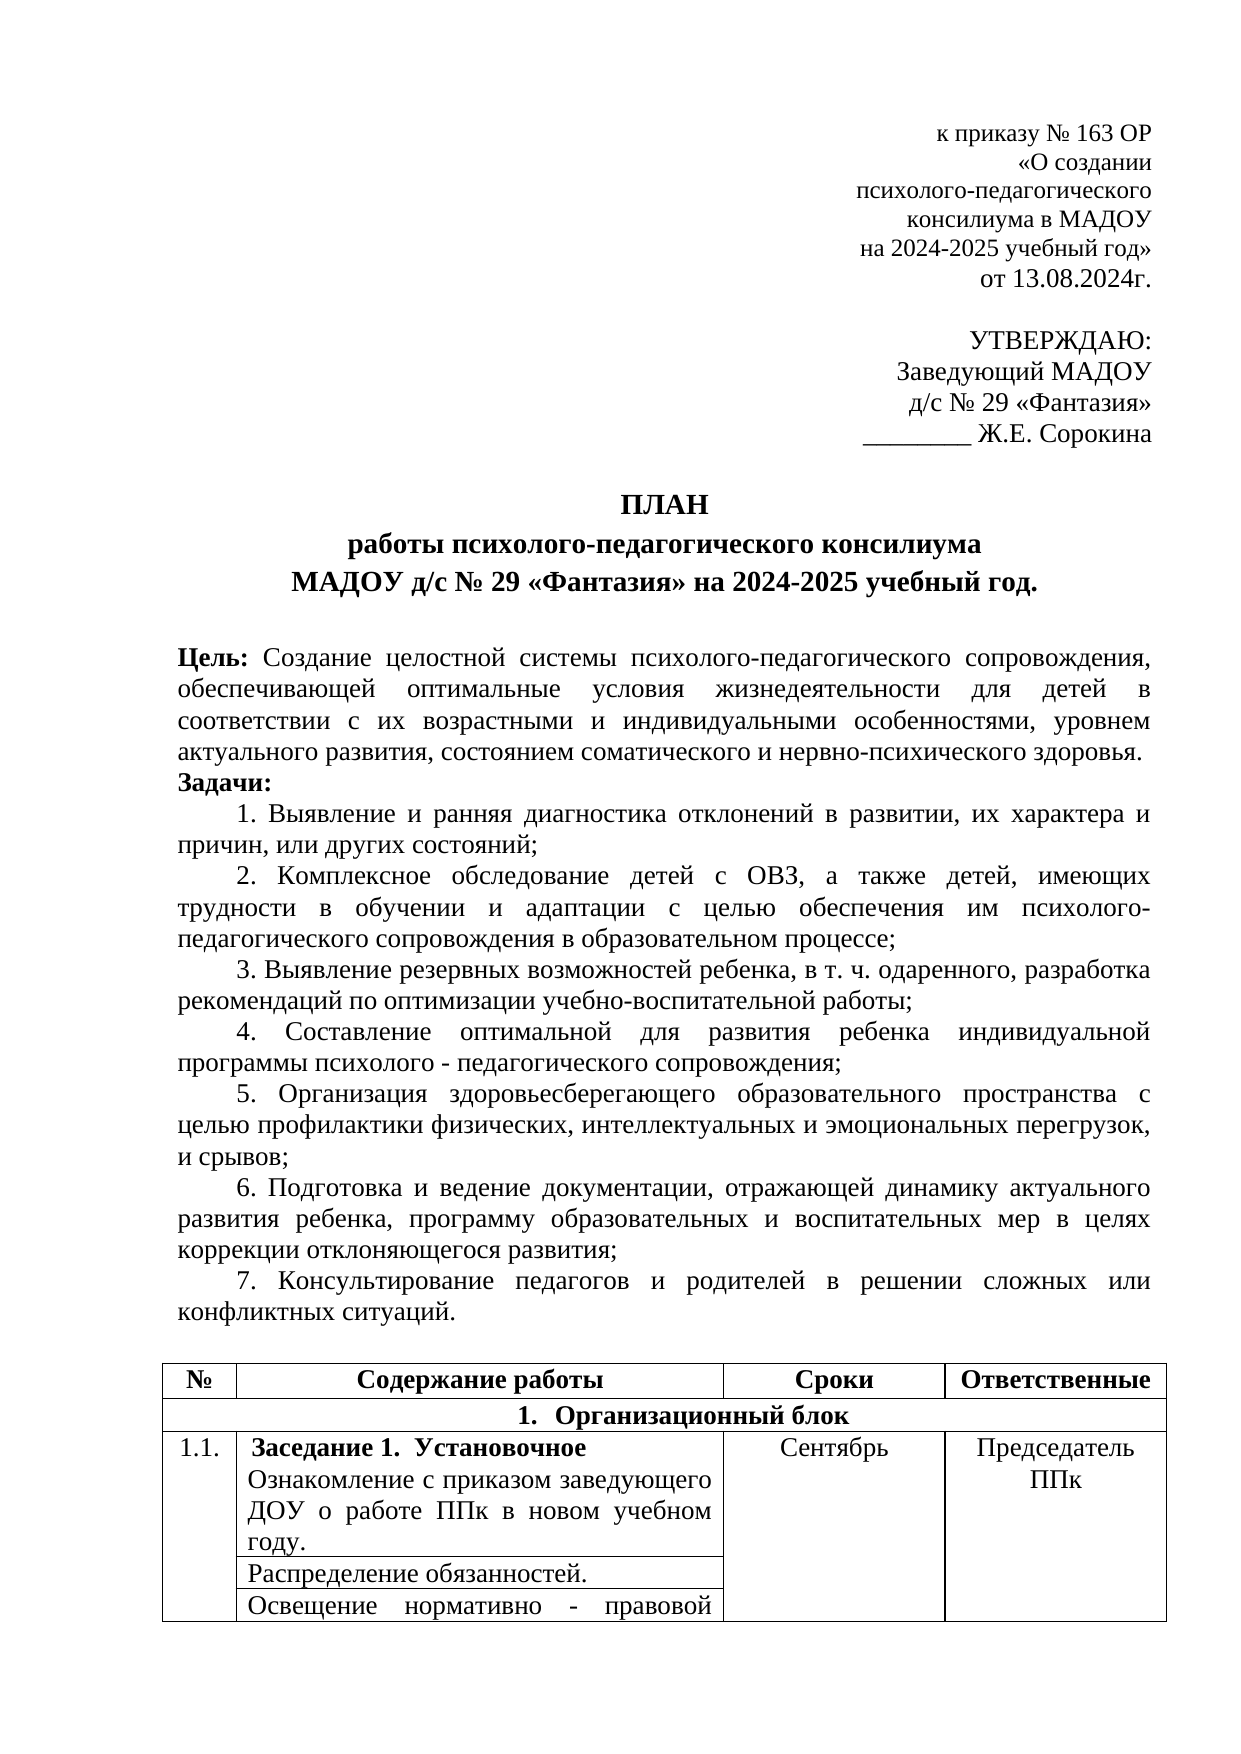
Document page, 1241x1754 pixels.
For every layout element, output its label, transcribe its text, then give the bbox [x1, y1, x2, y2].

table_header Сроки [724, 1364, 944, 1398]
text д/с № 29 «Фантазия» [177, 386, 1152, 418]
text УТВЕРЖДАЮ: [177, 324, 1152, 355]
table_header Ответственные [946, 1364, 1166, 1398]
text Цель: Создание целостной системы психолого-педагогического сопровождения, обеспечивающей оптимальные условия жизнедеятельности для детей в соответствии с их возрастными и индивидуальными особенностями, уровнем актуального развития, состоянием соматического и нервно-психического здоровья. [177, 641, 1152, 766]
table_cell Заседание 1. Установочное Ознакомление с приказом заведующего ДОУ о работе ППк в новом учебном году. [237, 1432, 723, 1556]
text психолого-педагогического [177, 176, 1152, 204]
text консилиума в МАДОУ [177, 204, 1152, 233]
table_cell Распределение обязанностей. [237, 1557, 723, 1588]
text 3. Выявление резервных возможностей ребенка, в т. ч. одаренного, разработка рекомендаций по оптимизации учебно-воспитательной работы; [177, 953, 1152, 1015]
text «О создании [177, 147, 1152, 176]
text 7. Консультирование педагогов и родителей в решении сложных или конфликтных ситуаций. [177, 1264, 1152, 1327]
table_header № [163, 1364, 236, 1398]
text от 13.08.2024г. [177, 262, 1152, 293]
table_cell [237, 1589, 723, 1621]
table_cell Организационный блок [163, 1399, 1166, 1431]
text ПЛАН [177, 487, 1152, 521]
text Заведующий МАДОУ [177, 355, 1152, 386]
text 6. Подготовка и ведение документации, отражающей динамику актуального развития ребенка, программу образовательных и воспитательных мер в целях коррекции отклоняющегося развития; [177, 1171, 1152, 1264]
text работы психолого-педагогического консилиума [177, 526, 1152, 559]
text ________ Ж.Е. Сорокина [177, 418, 1152, 449]
text МАДОУ д/с № 29 «Фантазия» на 2024-2025 учебный год. [177, 564, 1152, 598]
table_cell Сентябрь [724, 1432, 944, 1621]
table_cell 1.1. [163, 1432, 236, 1621]
table_header Содержание работы [237, 1364, 723, 1398]
text 1. Выявление и ранняя диагностика отклонений в развитии, их характера и причин, или других состояний; [177, 797, 1152, 859]
text 2. Комплексное обследование детей с ОВЗ, а также детей, имеющих трудности в обучении и адаптации с целью обеспечения им психолого-педагогического сопровождения в образовательном процессе; [177, 859, 1152, 953]
text Задачи: [177, 766, 1152, 797]
text 5. Организация здоровьесберегающего образовательного пространства с целью профилактики физических, интеллектуальных и эмоциональных перегрузок, и срывов; [177, 1077, 1152, 1171]
text 4. Составление оптимальной для развития ребенка индивидуальной программы психолого - педагогического сопровождения; [177, 1015, 1152, 1077]
text на 2024-2025 учебный год» [177, 233, 1152, 262]
table_cell Председатель ППк [946, 1432, 1166, 1621]
text к приказу № 163 ОР [177, 118, 1152, 147]
